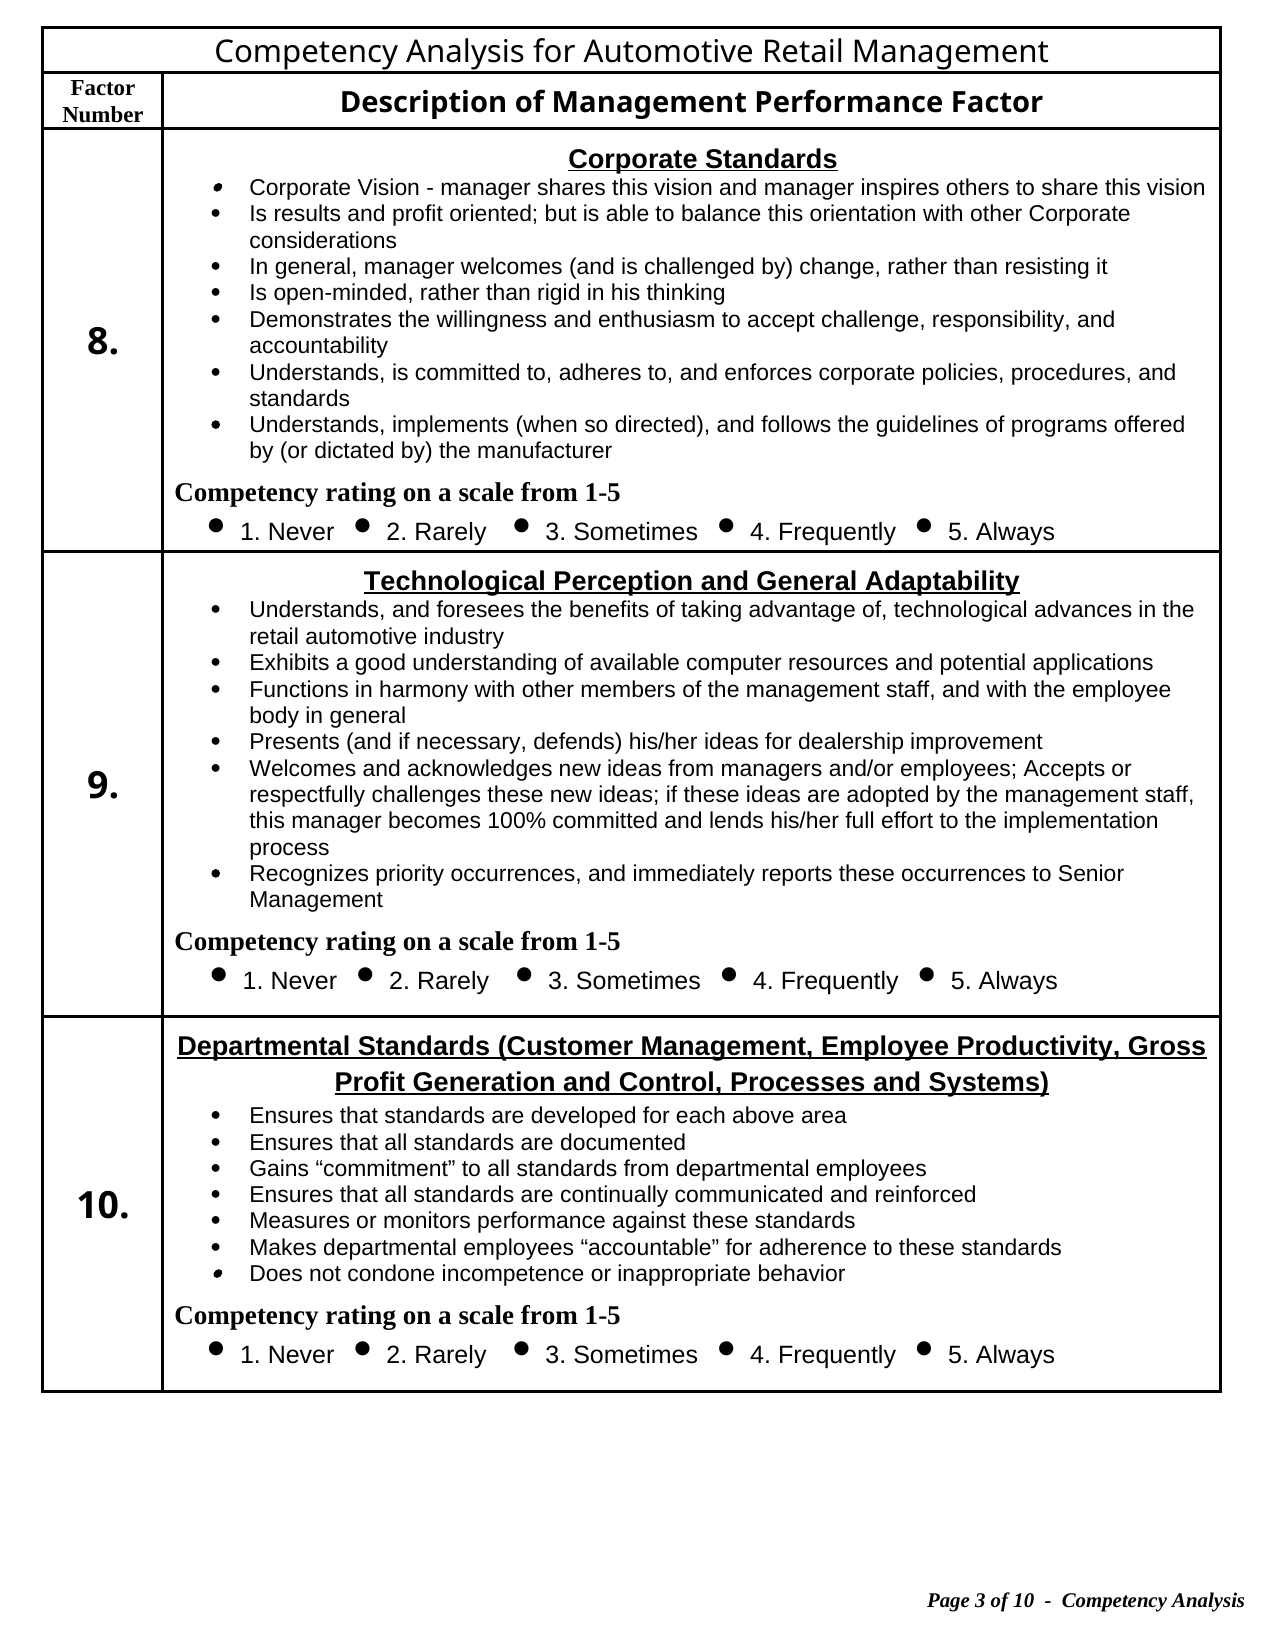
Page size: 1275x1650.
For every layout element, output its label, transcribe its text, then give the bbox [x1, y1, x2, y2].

table_cell Description of Management Performance Factor [164, 74, 1219, 127]
table_cell Technological Perception and General Adaptability Understands, and foresees the benefits of taking advantage of, technological advances in the retail automotive industry Exhibits a good understanding of available computer resources and potential applications Functions in harmony with other members of the management staff, and with the employee body in general Presents (and if necessary, defends) his/her ideas for dealership improvement Welcomes and acknowledges new ideas from managers and/or employees; Accepts or respectfully challenges these new ideas; if these ideas are adopted by the management staff, this manager becomes 100% committed and lends his/her full effort to the implementation process Recognizes priority occurrences, and immediately reports these occurrences to Senior Management Competency rating on a scale from 1-5 1. Never 2. Rarely 3. Sometimes 4. Frequently 5. Always [164, 553, 1219, 1014]
table_cell Factor Number [44, 74, 161, 127]
table_cell 9. [44, 553, 161, 1014]
table_header Competency Analysis for Automotive Retail Management [44, 29, 1219, 71]
table_cell 8. [44, 130, 161, 549]
table_cell 10. [44, 1018, 161, 1389]
table_cell Corporate Standards Corporate Vision - manager shares this vision and manager inspires others to share this vision Is results and profit oriented; but is able to balance this orientation with other Corporate considerations In general, manager welcomes (and is challenged by) change, rather than resisting it Is open-minded, rather than rigid in his thinking Demonstrates the willingness and enthusiasm to accept challenge, responsibility, and accountability Understands, is committed to, adheres to, and enforces corporate policies, procedures, and standards Understands, implements (when so directed), and follows the guidelines of programs offered by (or dictated by) the manufacturer Competency rating on a scale from 1-5 1. Never 2. Rarely 3. Sometimes 4. Frequently 5. Always [164, 130, 1219, 549]
table_cell Departmental Standards (Customer Management, Employee Productivity, Gross Profit Generation and Control, Processes and Systems) Ensures that standards are developed for each above area Ensures that all standards are documented Gains “commitment” to all standards from departmental employees Ensures that all standards are continually communicated and reinforced Measures or monitors performance against these standards Makes departmental employees “accountable” for adherence to these standards Does not condone incompetence or inappropriate behavior Competency rating on a scale from 1-5 1. Never 2. Rarely 3. Sometimes 4. Frequently 5. Always [164, 1018, 1219, 1389]
